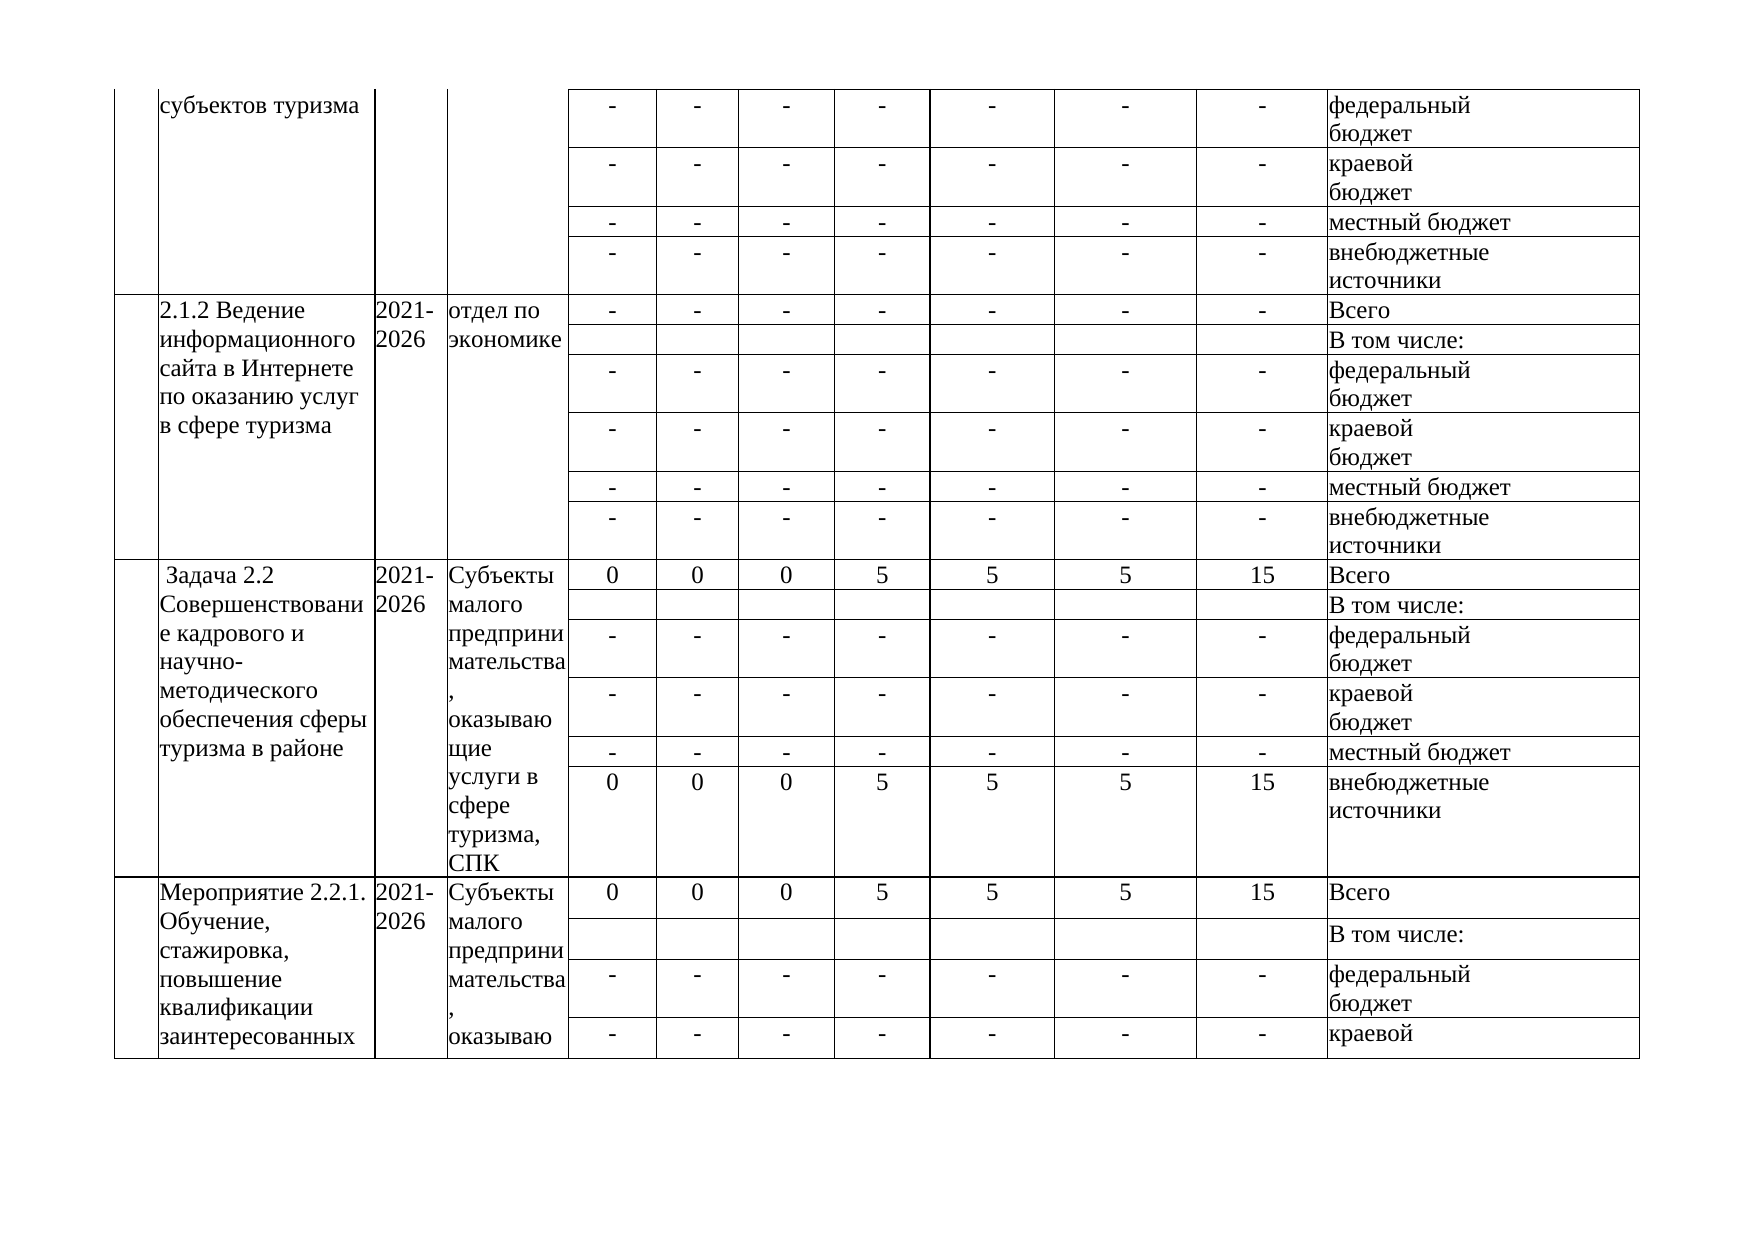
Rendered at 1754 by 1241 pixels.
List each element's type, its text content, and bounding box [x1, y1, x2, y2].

table_cell 5 [931, 878, 1054, 918]
table_cell краевой бюджет [1328, 1018, 1639, 1058]
table_cell [657, 325, 738, 354]
table_cell - [835, 620, 929, 677]
table_cell - [931, 148, 1054, 206]
table_cell - [1197, 295, 1327, 324]
table_cell Субъекты малого предпринимательства, оказывающие услуги в сфере туризма, СПК [448, 560, 568, 876]
table_cell - [1197, 237, 1327, 294]
table_cell [931, 325, 1054, 354]
table_cell - [569, 472, 656, 501]
table_cell - [1055, 960, 1196, 1017]
table_cell - [1197, 472, 1327, 501]
table_cell - [835, 295, 929, 324]
table_cell 0 [569, 767, 656, 876]
table_cell 5 [1055, 560, 1196, 589]
table_cell отдел по экономике [448, 295, 568, 559]
table_cell - [931, 502, 1054, 559]
table_cell 0 [569, 878, 656, 918]
table_cell - [657, 207, 738, 236]
table_cell - [1197, 148, 1327, 206]
table_cell 5 [835, 767, 929, 876]
table_cell местный бюджет [1328, 472, 1639, 501]
table_cell - [1197, 207, 1327, 236]
table_cell - [739, 148, 834, 206]
table_cell - [739, 960, 834, 1017]
table_cell - [1055, 502, 1196, 559]
table_cell - [835, 355, 929, 412]
table_cell - [931, 90, 1054, 147]
table_cell - [1197, 355, 1327, 412]
table_cell - [657, 678, 738, 736]
table_cell Всего [1328, 295, 1639, 324]
table_cell краевой бюджет [1328, 148, 1639, 206]
table_cell - [1055, 295, 1196, 324]
table_cell - [931, 472, 1054, 501]
table_cell - [835, 90, 929, 147]
table_cell [115, 295, 158, 559]
table_cell [569, 919, 656, 958]
table_cell - [657, 237, 738, 294]
table_cell - [739, 620, 834, 677]
table_cell - [1197, 502, 1327, 559]
table_cell [835, 325, 929, 354]
table_cell - [835, 237, 929, 294]
table_cell - [569, 1018, 656, 1058]
table_cell - [569, 413, 656, 471]
table_cell - [1197, 1018, 1327, 1058]
table_cell - [569, 960, 656, 1017]
table_cell - [739, 1018, 834, 1058]
table_cell внебюджетные источники [1328, 237, 1639, 294]
table_cell - [835, 960, 929, 1017]
table_cell В том числе: [1328, 590, 1639, 619]
table_cell - [931, 678, 1054, 736]
table_cell 0 [739, 767, 834, 876]
table_cell - [931, 237, 1054, 294]
table_cell - [657, 295, 738, 324]
table_cell [569, 325, 656, 354]
table_cell [569, 590, 656, 619]
table_cell - [739, 678, 834, 736]
table_cell - [931, 737, 1054, 766]
table_cell федеральный бюджет [1328, 960, 1639, 1017]
table_cell 15 [1197, 767, 1327, 876]
table_cell - [569, 148, 656, 206]
table_cell [1055, 919, 1196, 958]
table_cell 2.1.2 Ведение информационного сайта в Интернете по оказанию услуг в сфере туризма [159, 295, 374, 559]
table_cell - [1055, 148, 1196, 206]
table_cell - [931, 620, 1054, 677]
table_cell В том числе: [1328, 325, 1639, 354]
table_cell - [835, 678, 929, 736]
table_cell - [569, 207, 656, 236]
table_cell - [657, 90, 738, 147]
table_cell [931, 919, 1054, 958]
table_cell [115, 878, 158, 1058]
table_cell 5 [1055, 878, 1196, 918]
table_cell - [1197, 960, 1327, 1017]
table_cell - [1055, 237, 1196, 294]
table_cell - [569, 355, 656, 412]
table_cell [115, 560, 158, 876]
table_cell - [931, 207, 1054, 236]
table_cell - [1055, 620, 1196, 677]
table_cell 0 [657, 878, 738, 918]
table_cell 5 [835, 878, 929, 918]
table_cell - [1197, 413, 1327, 471]
table_cell [739, 590, 834, 619]
table_cell - [835, 413, 929, 471]
table_cell 5 [931, 560, 1054, 589]
table_cell - [657, 148, 738, 206]
table_cell - [739, 237, 834, 294]
table_cell внебюджетные источники [1328, 767, 1639, 876]
table_cell - [835, 472, 929, 501]
table_cell - [1055, 678, 1196, 736]
table_cell 5 [931, 767, 1054, 876]
table_cell - [835, 207, 929, 236]
table_cell - [931, 960, 1054, 1017]
table_cell - [657, 960, 738, 1017]
table_cell - [931, 295, 1054, 324]
table_cell 2021-2026 [376, 295, 447, 559]
table_cell [1197, 325, 1327, 354]
table_cell - [1055, 355, 1196, 412]
table_cell 0 [739, 560, 834, 589]
table_cell федеральный бюджет [1328, 90, 1639, 147]
table_cell внебюджетные источники [1328, 502, 1639, 559]
table_cell [1197, 590, 1327, 619]
table_cell [835, 919, 929, 958]
table_cell местный бюджет [1328, 207, 1639, 236]
table_cell 2021-2026 [376, 878, 447, 1058]
table_cell 15 [1197, 560, 1327, 589]
table_cell 15 [1197, 878, 1327, 918]
table_cell - [657, 472, 738, 501]
table_cell - [569, 737, 656, 766]
table_cell - [1055, 1018, 1196, 1058]
table_cell [739, 919, 834, 958]
table_cell - [657, 1018, 738, 1058]
table_cell [1055, 590, 1196, 619]
table_cell Всего [1328, 560, 1639, 589]
table_cell краевой бюджет [1328, 678, 1639, 736]
table_cell [1055, 325, 1196, 354]
table_cell - [569, 295, 656, 324]
table_cell - [569, 678, 656, 736]
table_cell - [835, 1018, 929, 1058]
table_cell - [739, 295, 834, 324]
table_cell - [739, 413, 834, 471]
table_cell - [931, 1018, 1054, 1058]
table_cell 5 [1055, 767, 1196, 876]
table_cell 5 [835, 560, 929, 589]
table_cell В том числе: [1328, 919, 1639, 958]
table_cell Всего [1328, 878, 1639, 918]
table_cell - [739, 737, 834, 766]
table_cell [657, 919, 738, 958]
table_cell местный бюджет [1328, 737, 1639, 766]
table_cell - [657, 737, 738, 766]
table_cell - [569, 620, 656, 677]
table_cell - [1197, 90, 1327, 147]
table_cell - [657, 413, 738, 471]
table_cell - [1055, 90, 1196, 147]
table_cell [835, 590, 929, 619]
table_cell - [1055, 737, 1196, 766]
table_cell 0 [739, 878, 834, 918]
table_cell 0 [569, 560, 656, 589]
table_cell - [1197, 678, 1327, 736]
table_cell - [1055, 413, 1196, 471]
table_cell 0 [657, 767, 738, 876]
table_cell - [1197, 737, 1327, 766]
table_cell 0 [657, 560, 738, 589]
table_cell краевой бюджет [1328, 413, 1639, 471]
table_cell - [739, 472, 834, 501]
table_cell - [931, 413, 1054, 471]
table_cell - [657, 502, 738, 559]
table_cell - [835, 148, 929, 206]
table_cell - [657, 620, 738, 677]
table_cell - [569, 237, 656, 294]
table_cell - [1055, 207, 1196, 236]
table_cell - [1055, 472, 1196, 501]
table_cell - [739, 355, 834, 412]
table_cell - [835, 502, 929, 559]
table_cell - [739, 207, 834, 236]
table_cell [739, 325, 834, 354]
table_cell - [739, 502, 834, 559]
table_cell [931, 590, 1054, 619]
table_cell [657, 590, 738, 619]
table_cell - [569, 90, 656, 147]
table_cell Задача 2.2 Совершенствование кадрового и научно-методического обеспечения сферы туризма в районе [159, 560, 374, 876]
table_cell [1197, 919, 1327, 958]
table_cell - [835, 737, 929, 766]
table_cell федеральный бюджет [1328, 355, 1639, 412]
table_cell - [739, 90, 834, 147]
table_cell - [657, 355, 738, 412]
table_cell - [931, 355, 1054, 412]
table_cell федеральный бюджет [1328, 620, 1639, 677]
table_cell Мероприятие 2.2.1. Обучение, стажировка, повышение квалификации заинтересованных лиц по организации и ведению объектов туризма [159, 878, 374, 1058]
table_cell 2021-2026 [376, 560, 447, 876]
table_cell - [569, 502, 656, 559]
table_cell - [1197, 620, 1327, 677]
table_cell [448, 878, 568, 1058]
